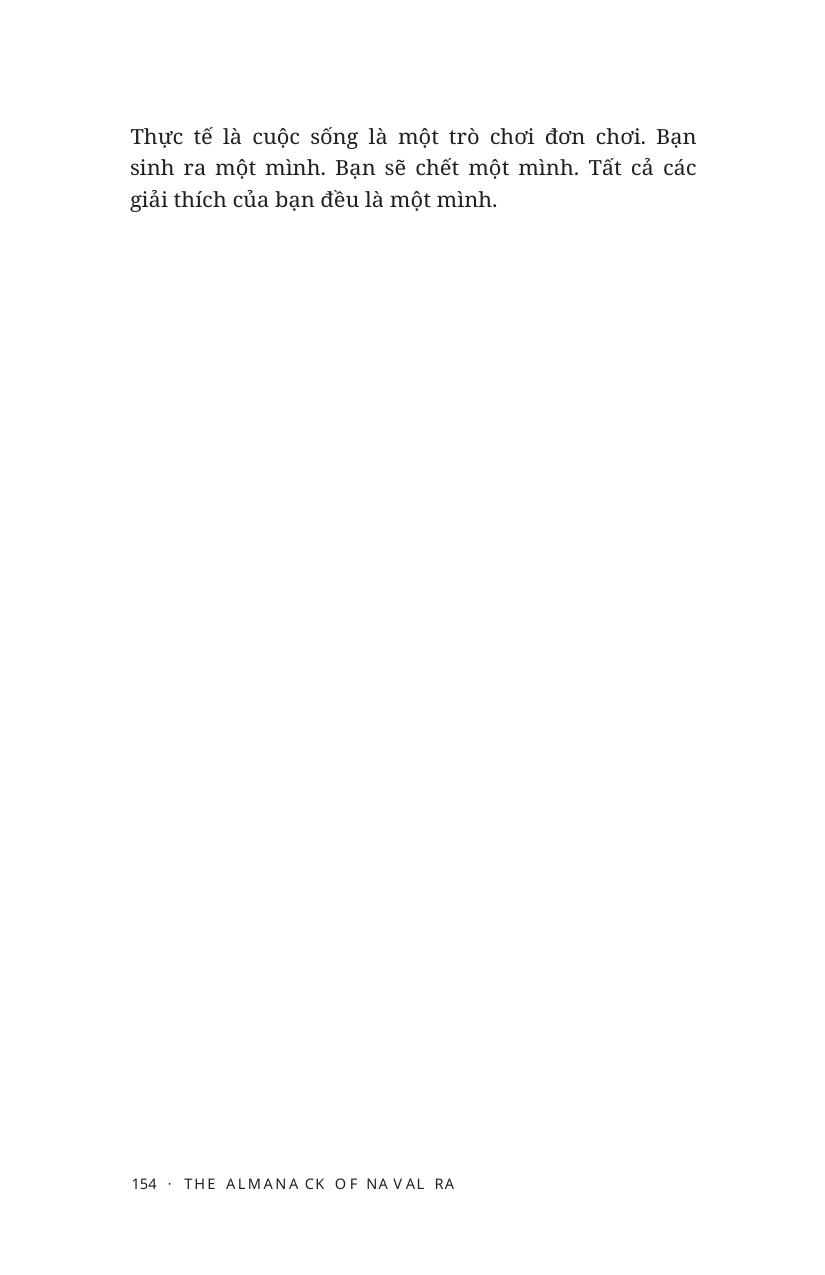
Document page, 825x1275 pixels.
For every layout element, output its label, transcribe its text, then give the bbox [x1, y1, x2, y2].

text Thực tế là cuộc sống là một trò chơi đơn chơi. Bạn sinh ra một mình. Bạn sẽ chết một mình. Tất cả các giải thích của bạn đều là một mình. [130, 122, 698, 213]
